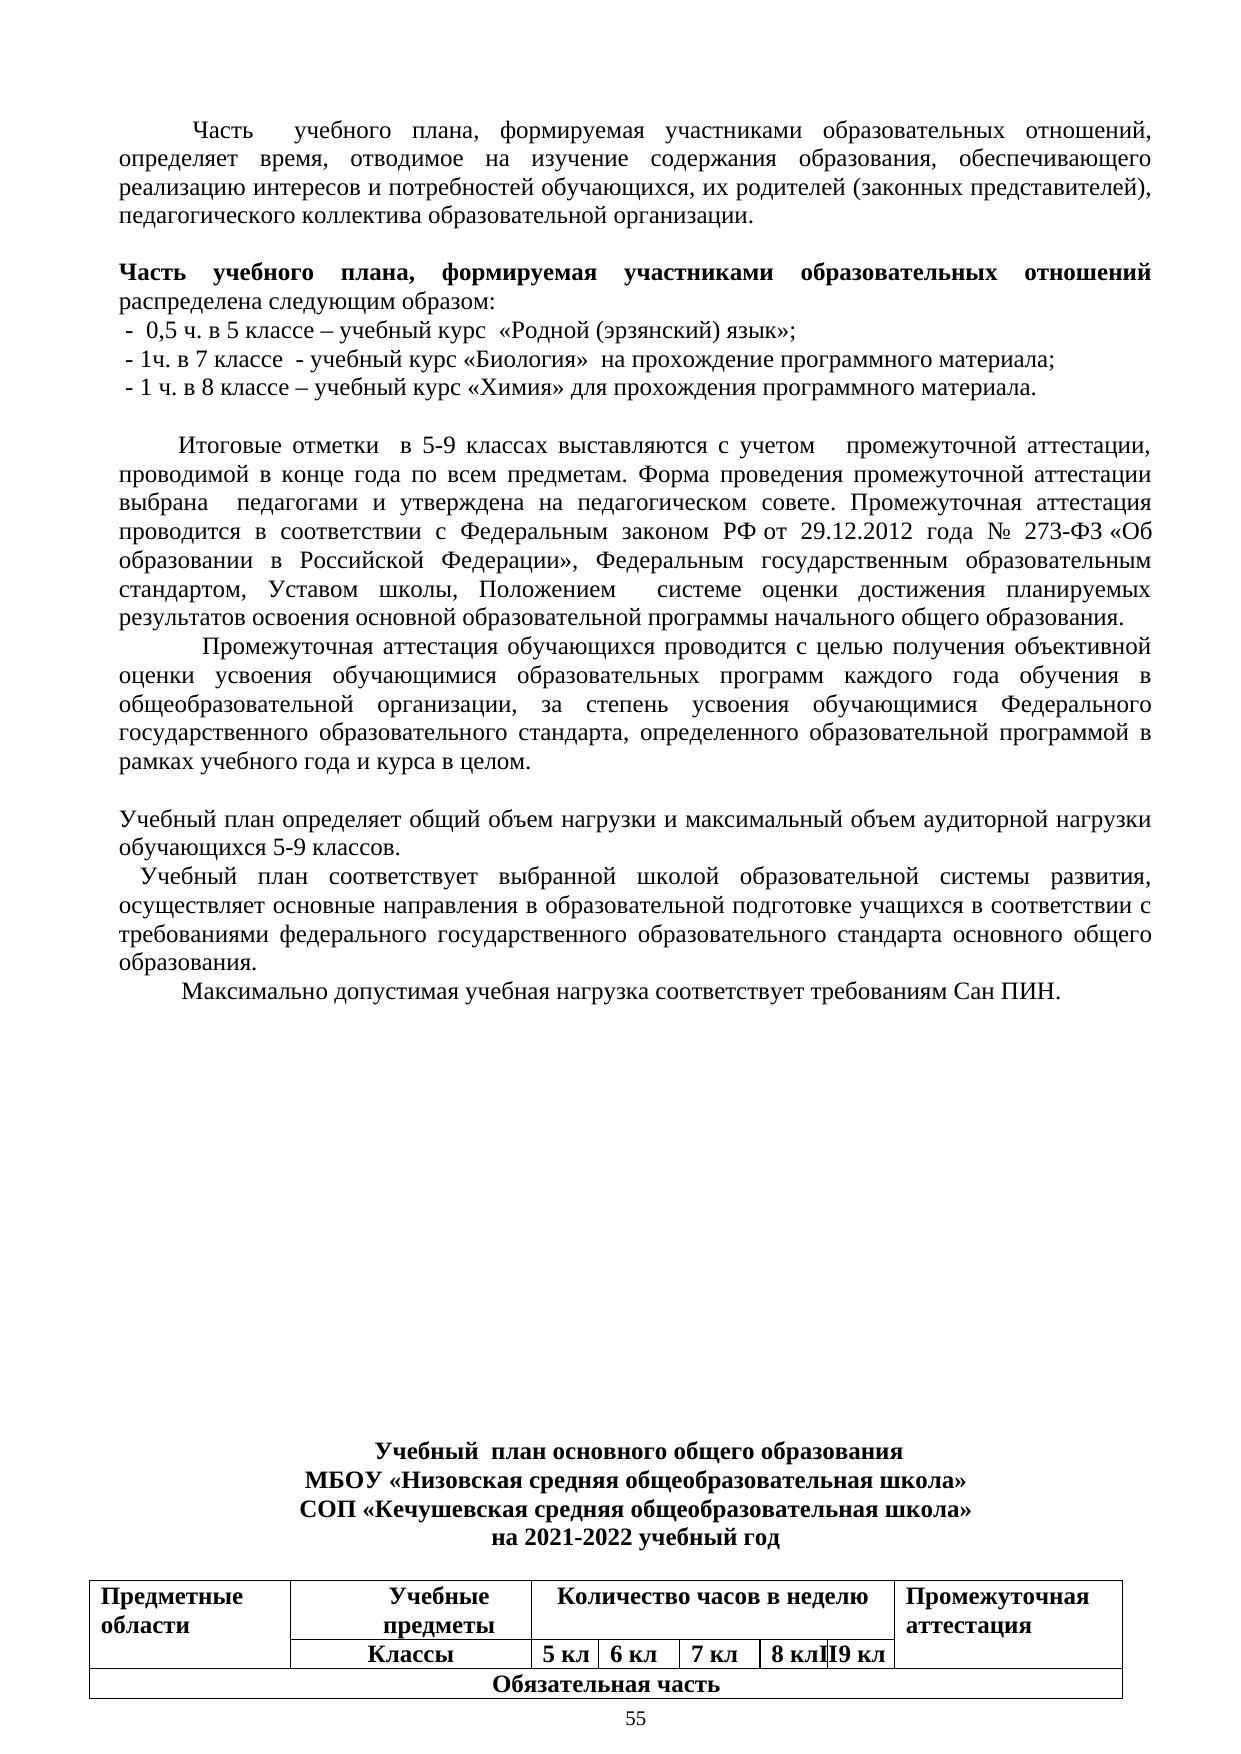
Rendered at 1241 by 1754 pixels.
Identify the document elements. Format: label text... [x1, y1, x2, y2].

text Итоговые отметки в 5-9 классах выставляются с учетом промежуточной аттестации, проводимой в конце года по всем предметам. Форма проведения промежуточной аттестации выбрана педагогами и утверждена на педагогическом совете. Промежуточная аттестация проводится в соответствии с Федеральным законом РФ от 29.12.2012 года № 273-ФЗ «Об образовании в Российской Федерации», Федеральным государственным образовательным стандартом, Уставом школы, Положением системе оценки достижения планируемых результатов освоения основной образовательной программы начального общего образования. [119, 430, 1152, 631]
text на 2021-2022 учебный год [119, 1522, 1152, 1551]
text - 0,5 ч. в 5 классе – учебный курс «Родной (эрзянский) язык»; [119, 315, 1152, 344]
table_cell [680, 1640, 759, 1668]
text Учебный план основного общего образования [119, 1436, 1152, 1465]
text СОП «Кечушевская средняя общеобразовательная школа» [119, 1494, 1152, 1522]
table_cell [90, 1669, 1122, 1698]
text Часть учебного плана, формируемая участниками образовательных отношений распределена следующим образом: [119, 257, 1152, 315]
text Максимально допустимая учебная нагрузка соответствует требованиям Сан ПИН. [119, 976, 1152, 1005]
text Учебный план определяет общий объем нагрузки и максимальный объем аудиторной нагрузки обучающихся 5-9 классов. [119, 804, 1152, 861]
text Часть учебного плана, формируемая участниками образовательных отношений, определяет время, отводимое на изучение содержания образования, обеспечивающего реализацию интересов и потребностей обучающихся, их родителей (законных представителей), педагогического коллектива образовательной организации. [119, 116, 1152, 229]
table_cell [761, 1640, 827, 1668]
text МБОУ «Низовская средняя общеобразовательная школа» [119, 1465, 1152, 1494]
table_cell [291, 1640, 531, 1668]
text - 1 ч. в 8 классе – учебный курс «Химия» для прохождения программного материала. [119, 372, 1152, 401]
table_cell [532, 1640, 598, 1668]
text - 1ч. в 7 классе - учебный курс «Биология» на прохождение программного материала; [119, 344, 1152, 372]
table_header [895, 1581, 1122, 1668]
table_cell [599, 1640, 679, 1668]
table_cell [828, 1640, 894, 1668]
text Промежуточная аттестация обучающихся проводится с целью получения объективной оценки усвоения обучающимися образовательных программ каждого года обучения в общеобразовательной организации, за степень усвоения обучающимися Федерального государственного образовательного стандарта, определенного образовательной программой в рамках учебного года и курса в целом. [119, 631, 1152, 775]
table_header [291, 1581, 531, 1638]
text Учебный план соответствует выбранной школой образовательной системы развития, осуществляет основные направления в образовательной подготовке учащихся в соответствии с требованиями федерального государственного образовательного стандарта основного общего образования. [119, 861, 1152, 976]
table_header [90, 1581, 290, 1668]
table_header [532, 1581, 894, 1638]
